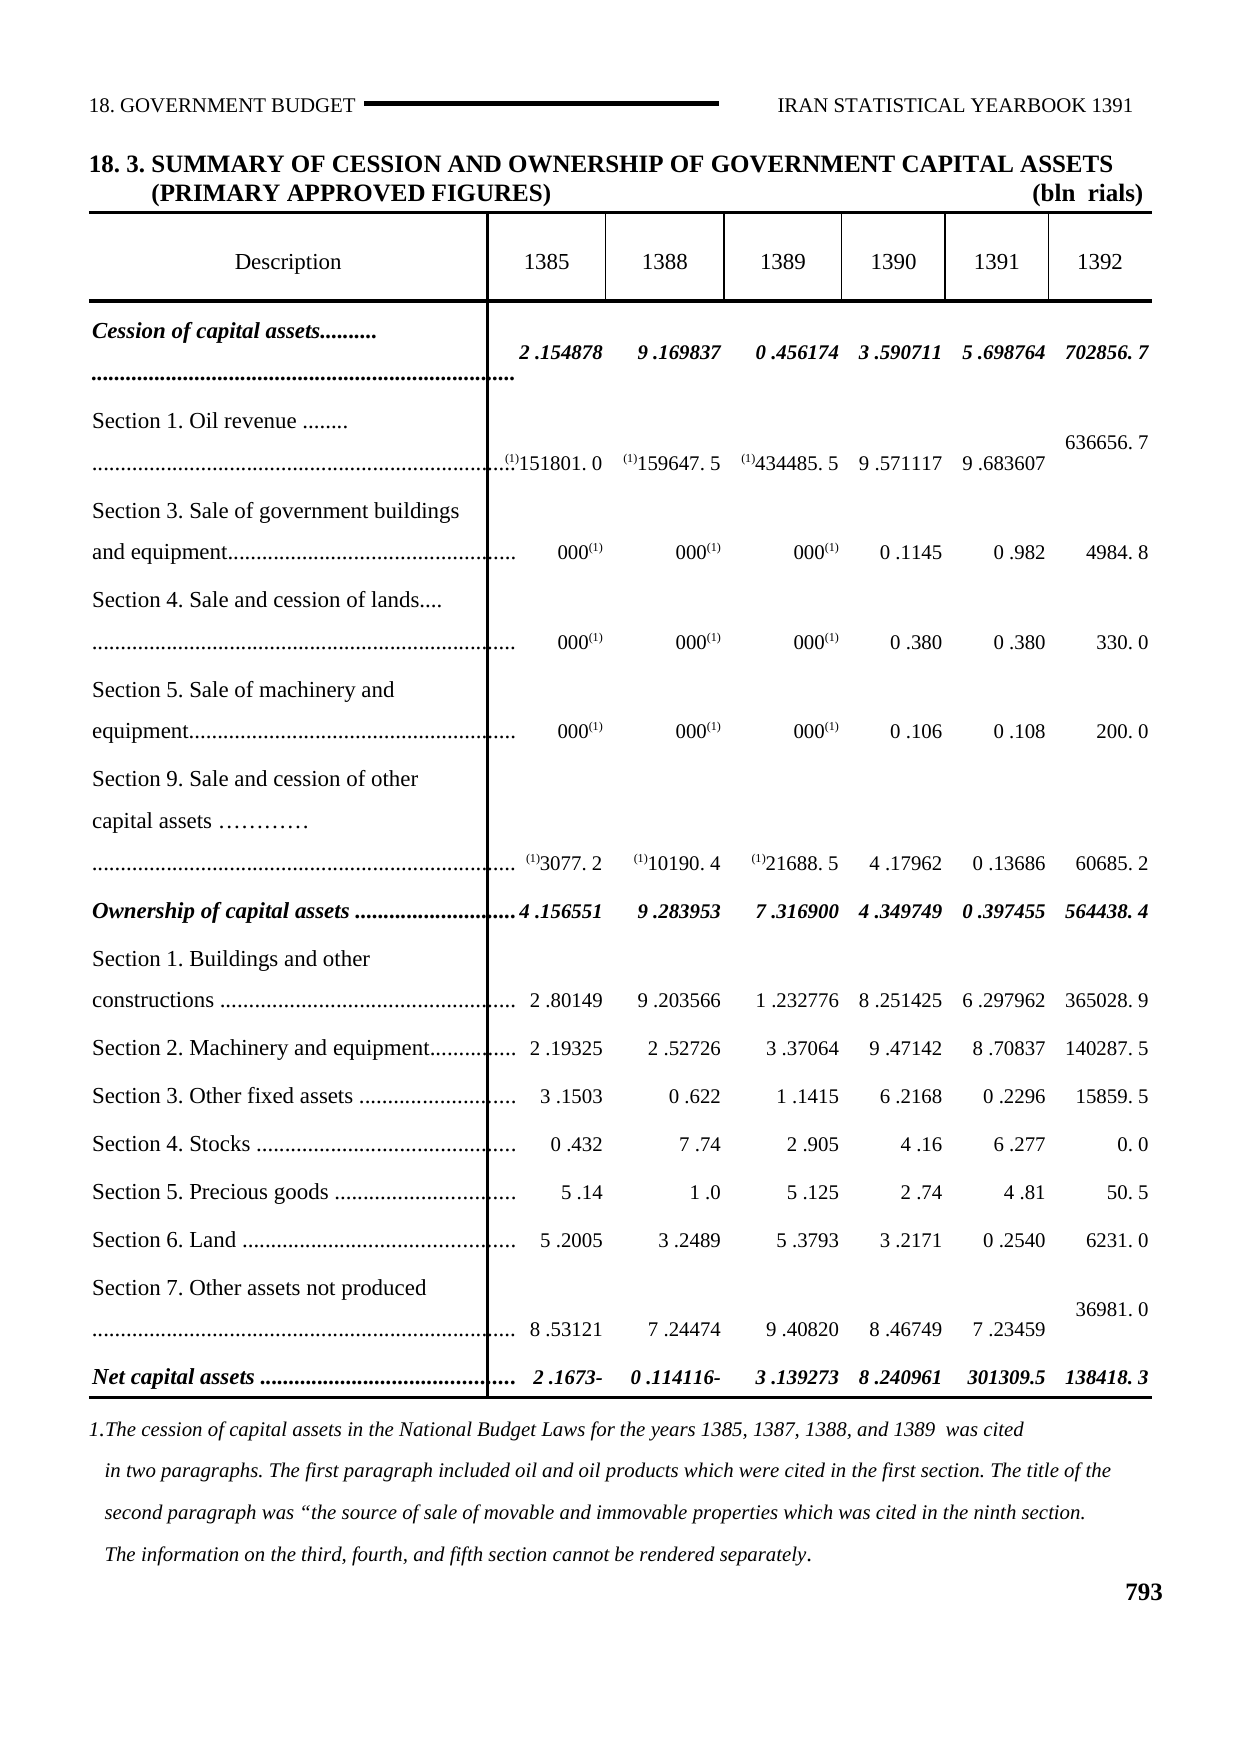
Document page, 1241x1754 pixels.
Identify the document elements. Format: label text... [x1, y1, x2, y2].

table_cell [87, 209, 1240, 1401]
table_header 18. 3. SUMMARY OF CESSION AND OWNERSHIP OF GOVERNMENT CAPITAL ASSETS (PRIMARY APPROVED FIGURES) (bln rials) [87, 148, 1240, 209]
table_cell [87, 1401, 1240, 1571]
